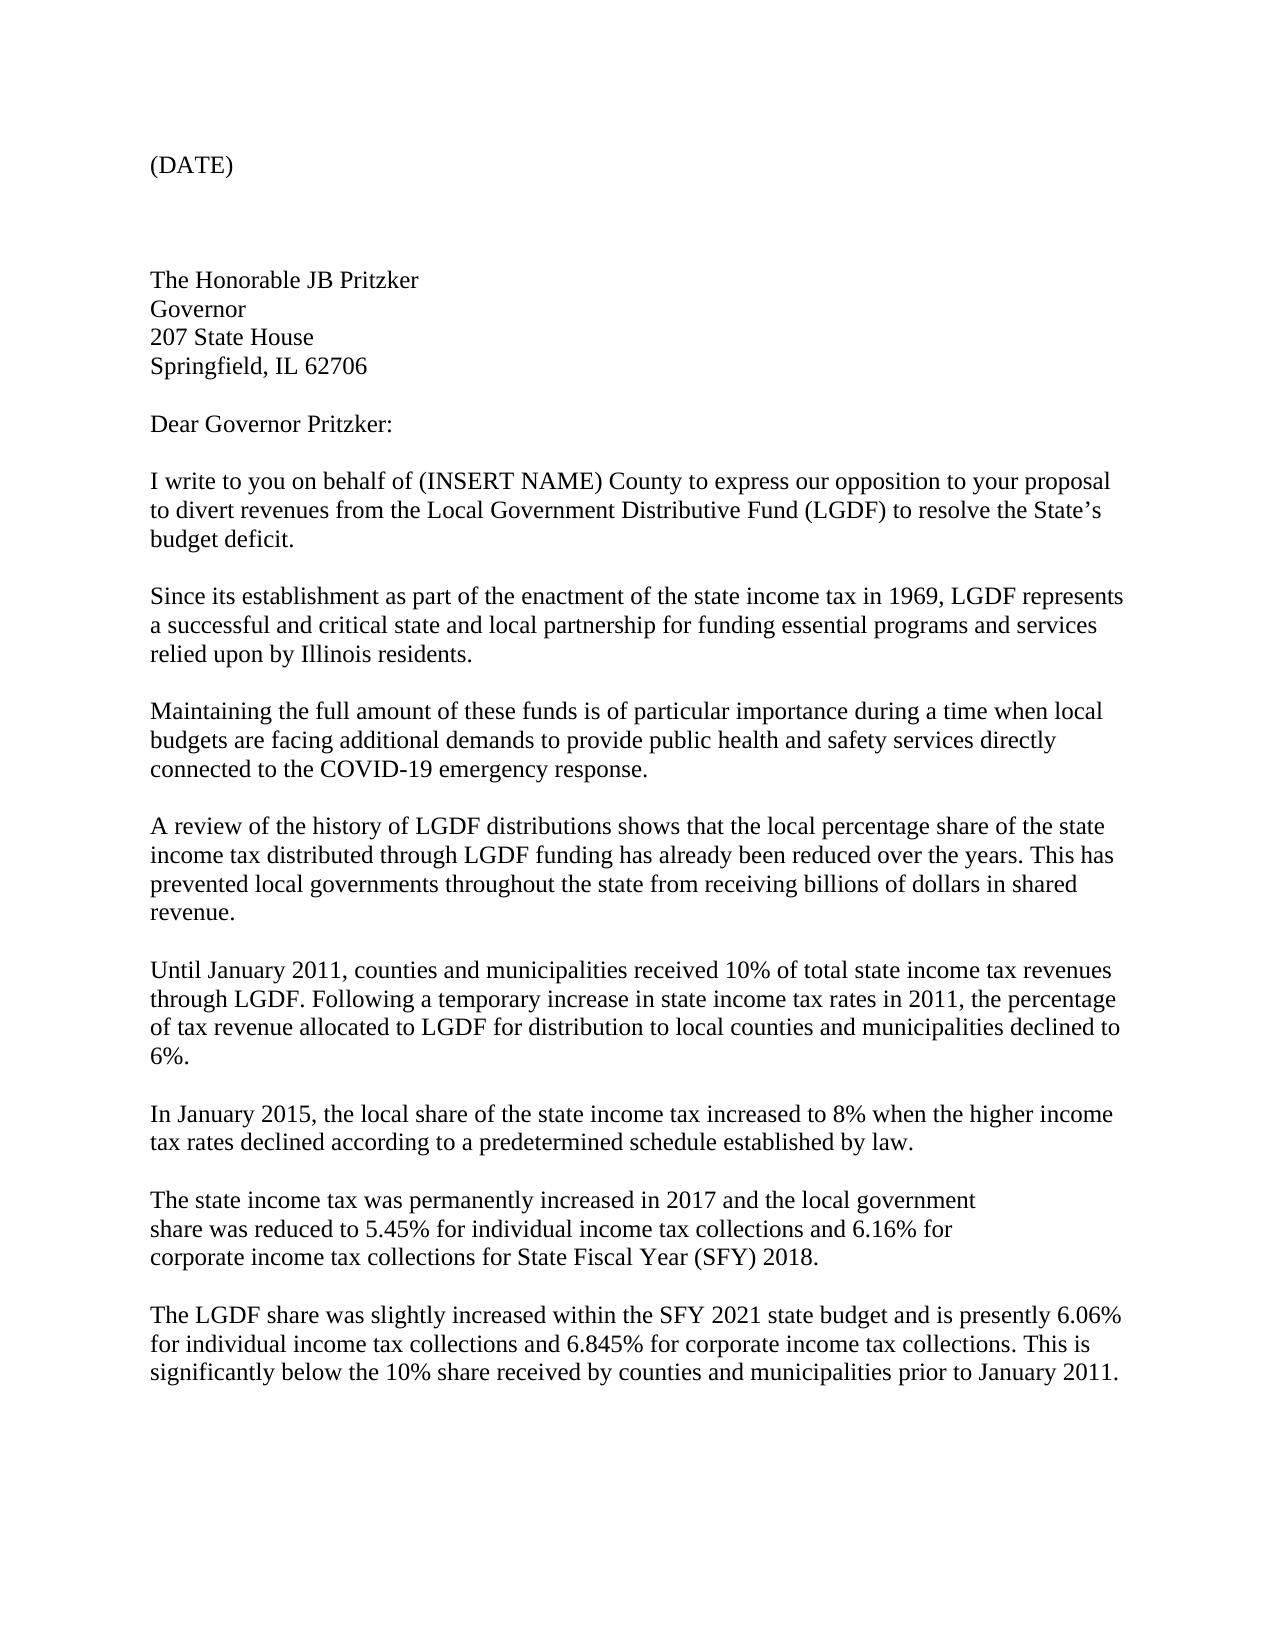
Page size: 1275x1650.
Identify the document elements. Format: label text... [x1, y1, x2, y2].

text Maintaining the full amount of these funds is of particular importance during a time when local budgets are facing additional demands to provide public health and safety services directly connected to the COVID-19 emergency response. [150, 696, 1125, 782]
text The state income tax was permanently increased in 2017 and the local government share was reduced to 5.45% for individual income tax collections and 6.16% for corporate income tax collections for State Fiscal Year (SFY) 2018. [150, 1185, 1125, 1271]
text A review of the history of LGDF distributions shows that the local percentage share of the state income tax distributed through LGDF funding has already been reduced over the years. This has prevented local governments throughout the state from receiving billions of dollars in shared revenue. [150, 811, 1125, 926]
text In January 2015, the local share of the state income tax increased to 8% when the higher income tax rates declined according to a predetermined schedule established by law. [150, 1099, 1125, 1156]
text The LGDF share was slightly increased within the SFY 2021 state budget and is presently 6.06% for individual income tax collections and 6.845% for corporate income tax collections. This is significantly below the 10% share received by counties and municipalities prior to January 2011. [150, 1300, 1125, 1386]
text The Honorable JB Pritzker [150, 265, 1125, 294]
text Dear Governor Pritzker: [150, 409, 1125, 437]
text Governor 207 State House Springfield, IL 62706 [150, 294, 1125, 380]
text Until January 2011, counties and municipalities received 10% of total state income tax revenues through LGDF. Following a temporary increase in state income tax rates in 2011, the percentage of tax revenue allocated to LGDF for distribution to local counties and municipalities declined to 6%. [150, 955, 1125, 1070]
text (DATE) [150, 150, 1125, 179]
text Since its establishment as part of the enactment of the state income tax in 1969, LGDF represents a successful and critical state and local partnership for funding essential programs and services relied upon by Illinois residents. [150, 581, 1125, 667]
text I write to you on behalf of (INSERT NAME) County to express our opposition to your proposal to divert revenues from the Local Government Distributive Fund (LGDF) to resolve the State’s budget deficit. [150, 466, 1125, 552]
